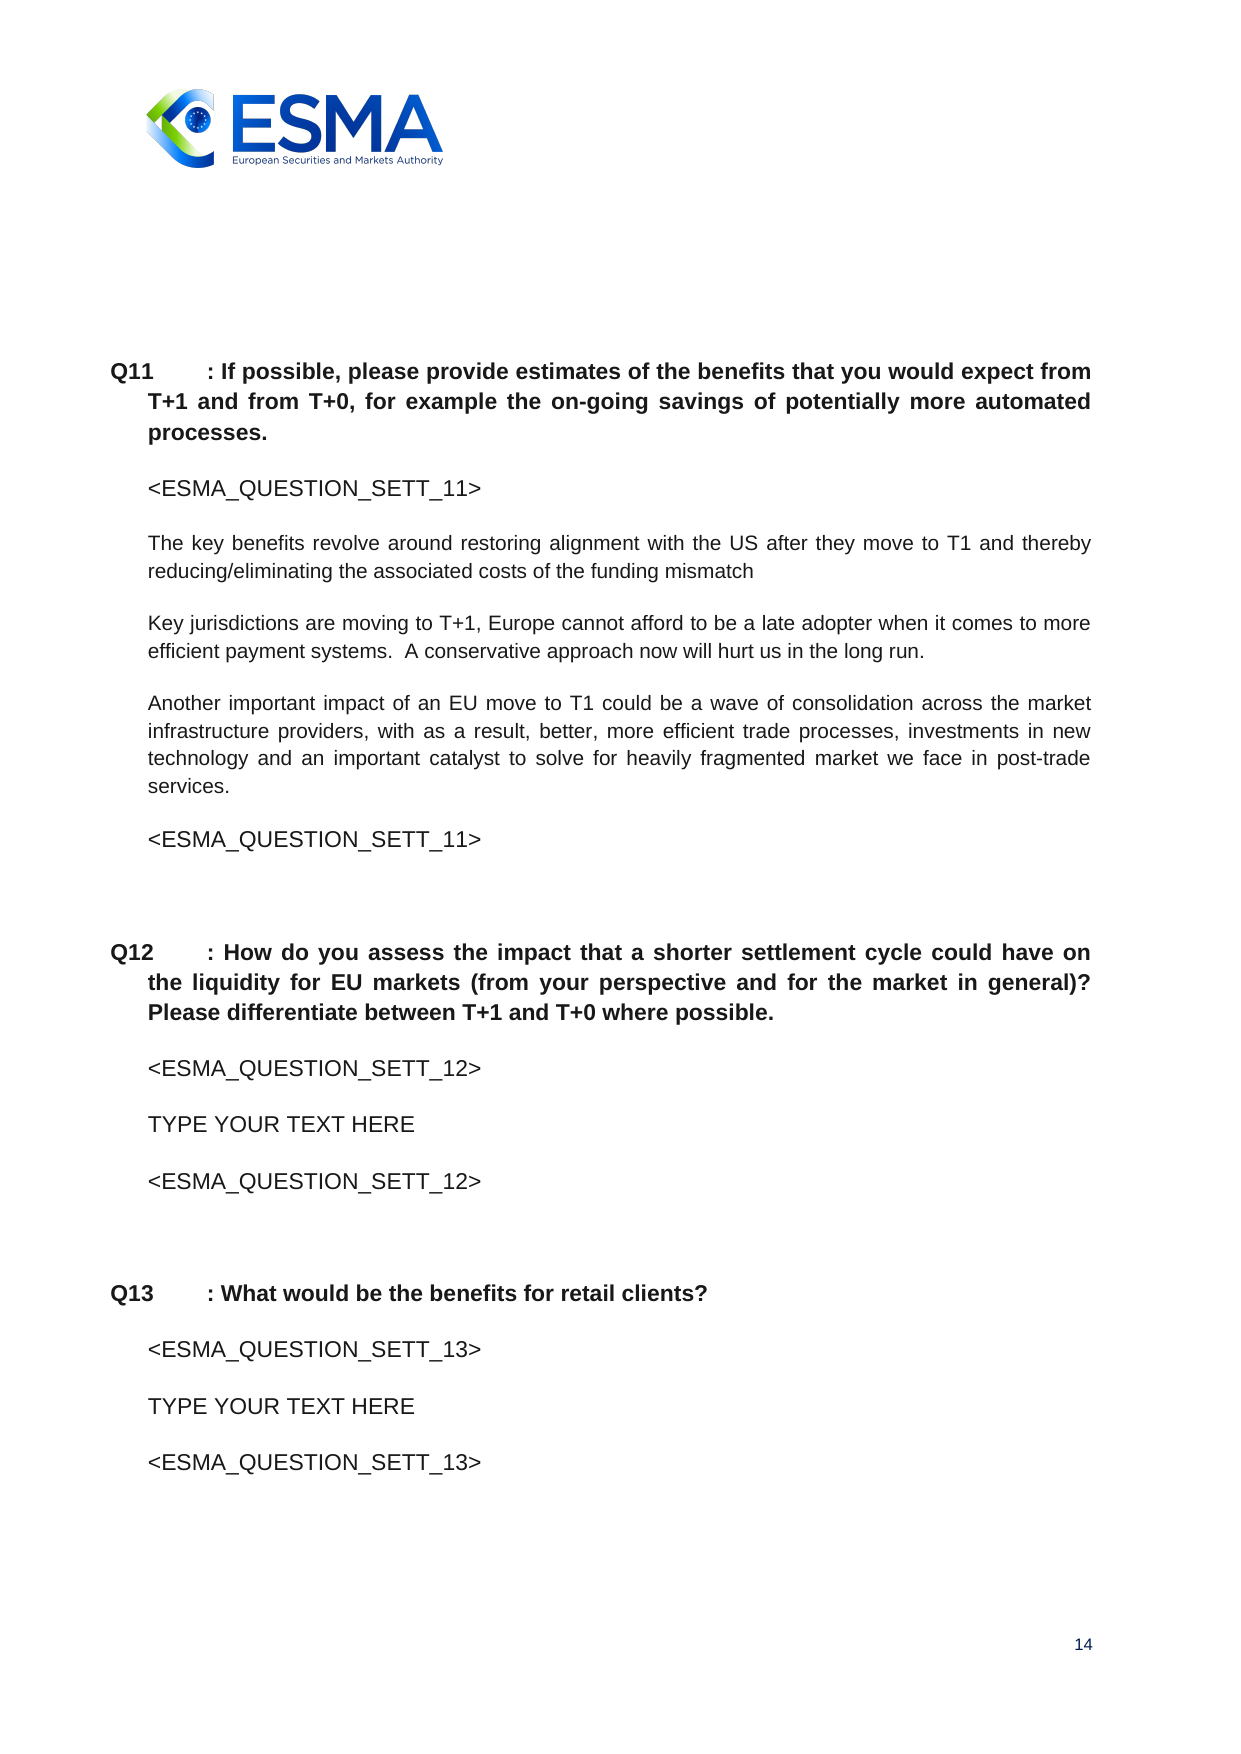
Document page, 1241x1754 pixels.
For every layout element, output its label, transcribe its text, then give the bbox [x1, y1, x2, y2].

list : If possible, please provide estimates of the benefits that you would expect from T+1 and from T+0, for example the on-going savings of potentially more automated processes. [110, 358, 1093, 445]
text <ESMA_QUESTION_SETT_12> [148, 1168, 1093, 1194]
text <ESMA_QUESTION_SETT_11> [148, 826, 1093, 852]
list : How do you assess the impact that a shorter settlement cycle could have on the liquidity for EU markets (from your perspective and for the market in general)? Please differentiate between T+1 and T+0 where possible. [110, 938, 1093, 1025]
picture [146, 89, 443, 168]
text <ESMA_QUESTION_SETT_13> [148, 1336, 1093, 1363]
text Key jurisdictions are moving to T+1, Europe cannot afford to be a late adopter when it comes to more efficient payment systems. A conservative approach now will hurt us in the long run. [148, 611, 1093, 662]
text TYPE YOUR TEXT HERE [148, 1393, 1093, 1419]
text TYPE YOUR TEXT HERE [148, 1111, 1093, 1138]
text The key benefits revolve around restoring alignment with the US after they move to T1 and thereby reducing/eliminating the associated costs of the funding mismatch [148, 531, 1093, 582]
text <ESMA_QUESTION_SETT_12> [148, 1055, 1093, 1082]
text Another important impact of an EU move to T1 could be a wave of consolidation across the market infrastructure providers, with as a result, better, more efficient trade processes, investments in new technology and an important catalyst to solve for heavily fragmented market we face in post-trade services. [148, 691, 1093, 797]
list : What would be the benefits for retail clients? [110, 1280, 1093, 1307]
text <ESMA_QUESTION_SETT_11> [148, 475, 1093, 501]
text <ESMA_QUESTION_SETT_13> [148, 1449, 1093, 1475]
